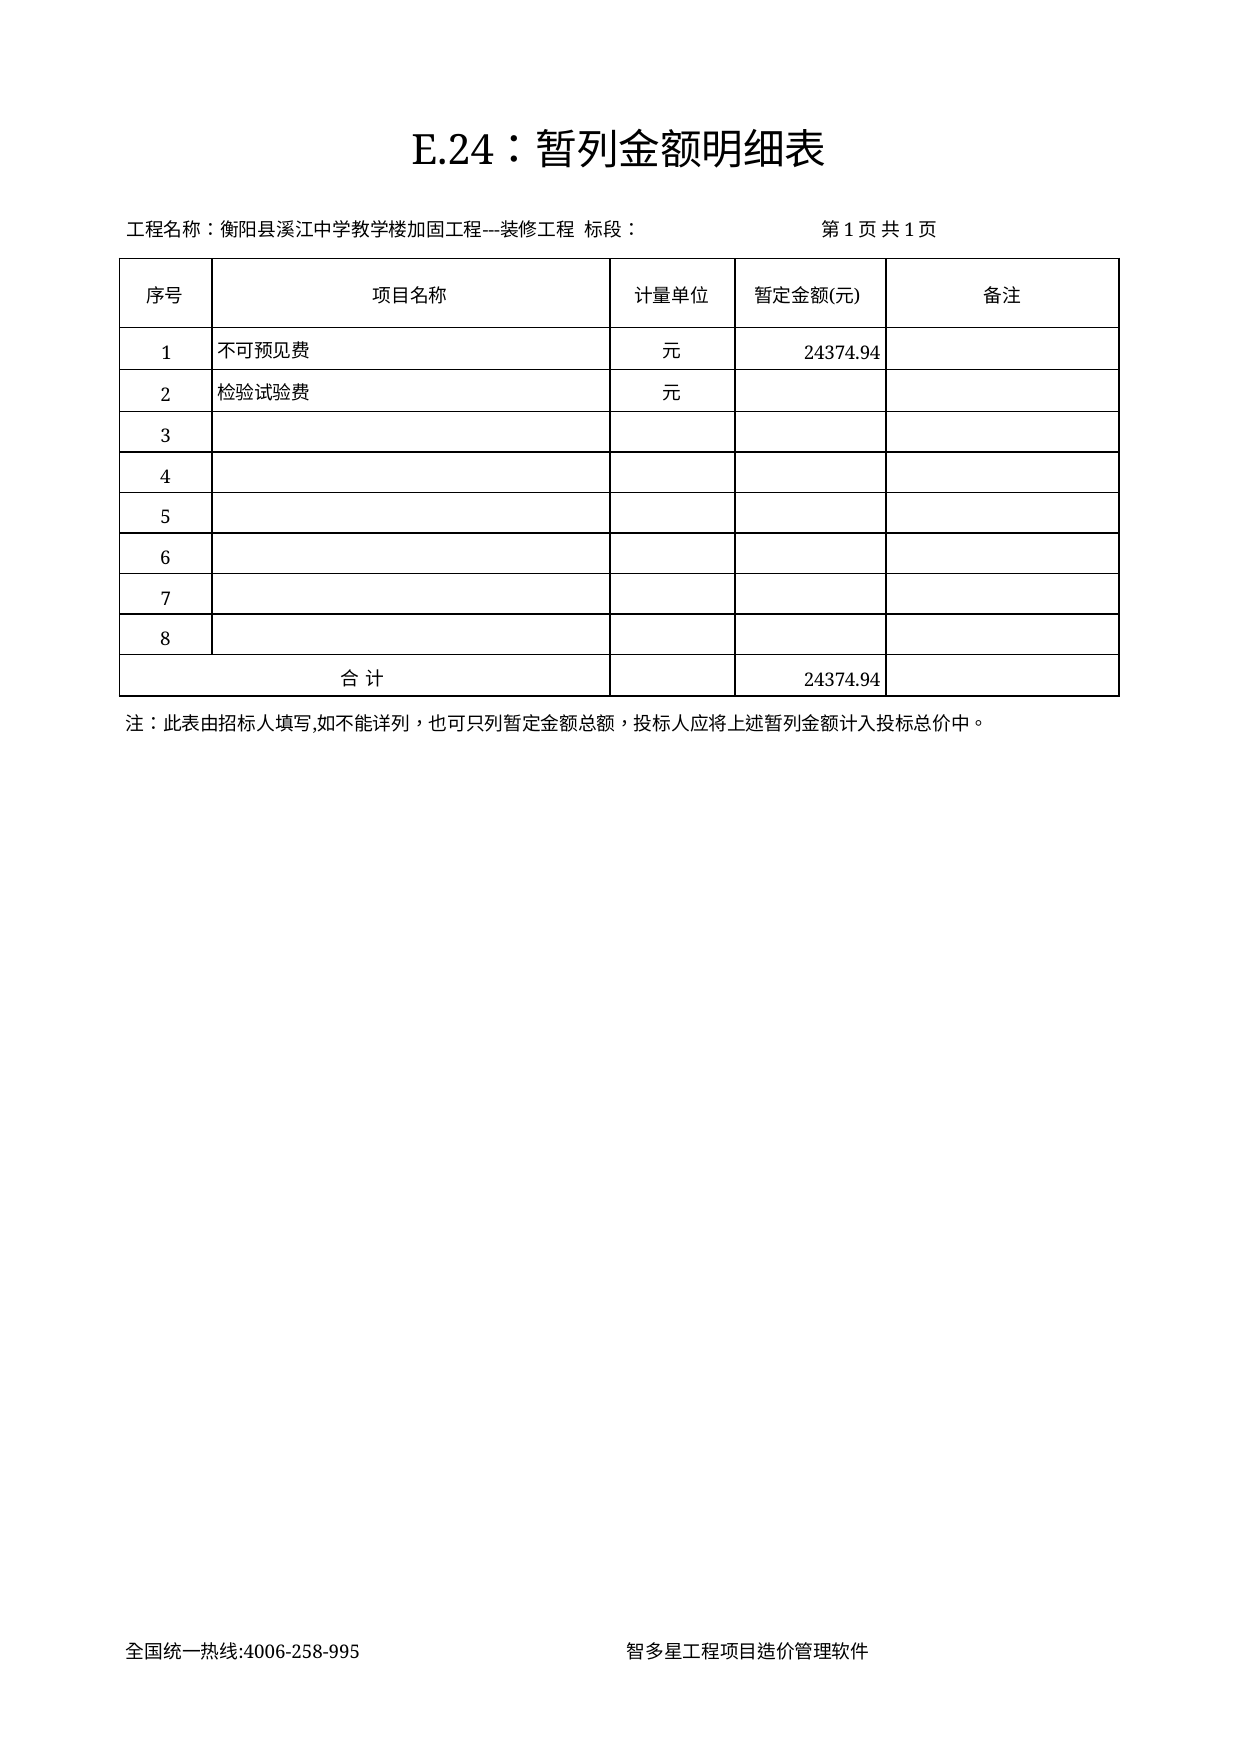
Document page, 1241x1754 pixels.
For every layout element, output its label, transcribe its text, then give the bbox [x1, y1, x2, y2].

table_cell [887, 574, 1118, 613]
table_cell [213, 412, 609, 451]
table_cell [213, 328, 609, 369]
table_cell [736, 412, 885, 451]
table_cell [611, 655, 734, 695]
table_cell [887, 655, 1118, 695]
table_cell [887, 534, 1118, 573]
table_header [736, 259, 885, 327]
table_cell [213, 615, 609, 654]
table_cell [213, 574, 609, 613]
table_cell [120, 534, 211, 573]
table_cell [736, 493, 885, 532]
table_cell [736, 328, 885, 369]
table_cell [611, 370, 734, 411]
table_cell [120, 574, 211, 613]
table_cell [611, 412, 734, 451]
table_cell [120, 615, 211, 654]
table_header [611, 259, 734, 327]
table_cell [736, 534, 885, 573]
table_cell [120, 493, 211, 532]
text E.24：暂列金额明细表 [411, 123, 1121, 175]
text 注：此表由招标人填写,如不能详列，也可只列暂定金额总额，投标人应将上述暂列金额计入投标总价中。 [126, 712, 1121, 735]
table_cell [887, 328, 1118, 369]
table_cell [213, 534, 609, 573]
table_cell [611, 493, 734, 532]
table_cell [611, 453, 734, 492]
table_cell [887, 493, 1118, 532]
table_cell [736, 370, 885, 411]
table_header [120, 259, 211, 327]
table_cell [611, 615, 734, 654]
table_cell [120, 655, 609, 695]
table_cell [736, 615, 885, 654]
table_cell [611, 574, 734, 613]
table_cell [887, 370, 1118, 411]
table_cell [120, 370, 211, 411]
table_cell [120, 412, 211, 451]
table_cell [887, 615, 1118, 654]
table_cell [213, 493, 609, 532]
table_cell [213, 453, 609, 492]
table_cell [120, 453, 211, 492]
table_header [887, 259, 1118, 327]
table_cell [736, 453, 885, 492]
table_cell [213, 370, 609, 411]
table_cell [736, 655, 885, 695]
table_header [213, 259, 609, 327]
text 工程名称：衡阳县溪江中学教学楼加固工程---装修工程 标段： 第1页 共1页 [126, 218, 1121, 241]
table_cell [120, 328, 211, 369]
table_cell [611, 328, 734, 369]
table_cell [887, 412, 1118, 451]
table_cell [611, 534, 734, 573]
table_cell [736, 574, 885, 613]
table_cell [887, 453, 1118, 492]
